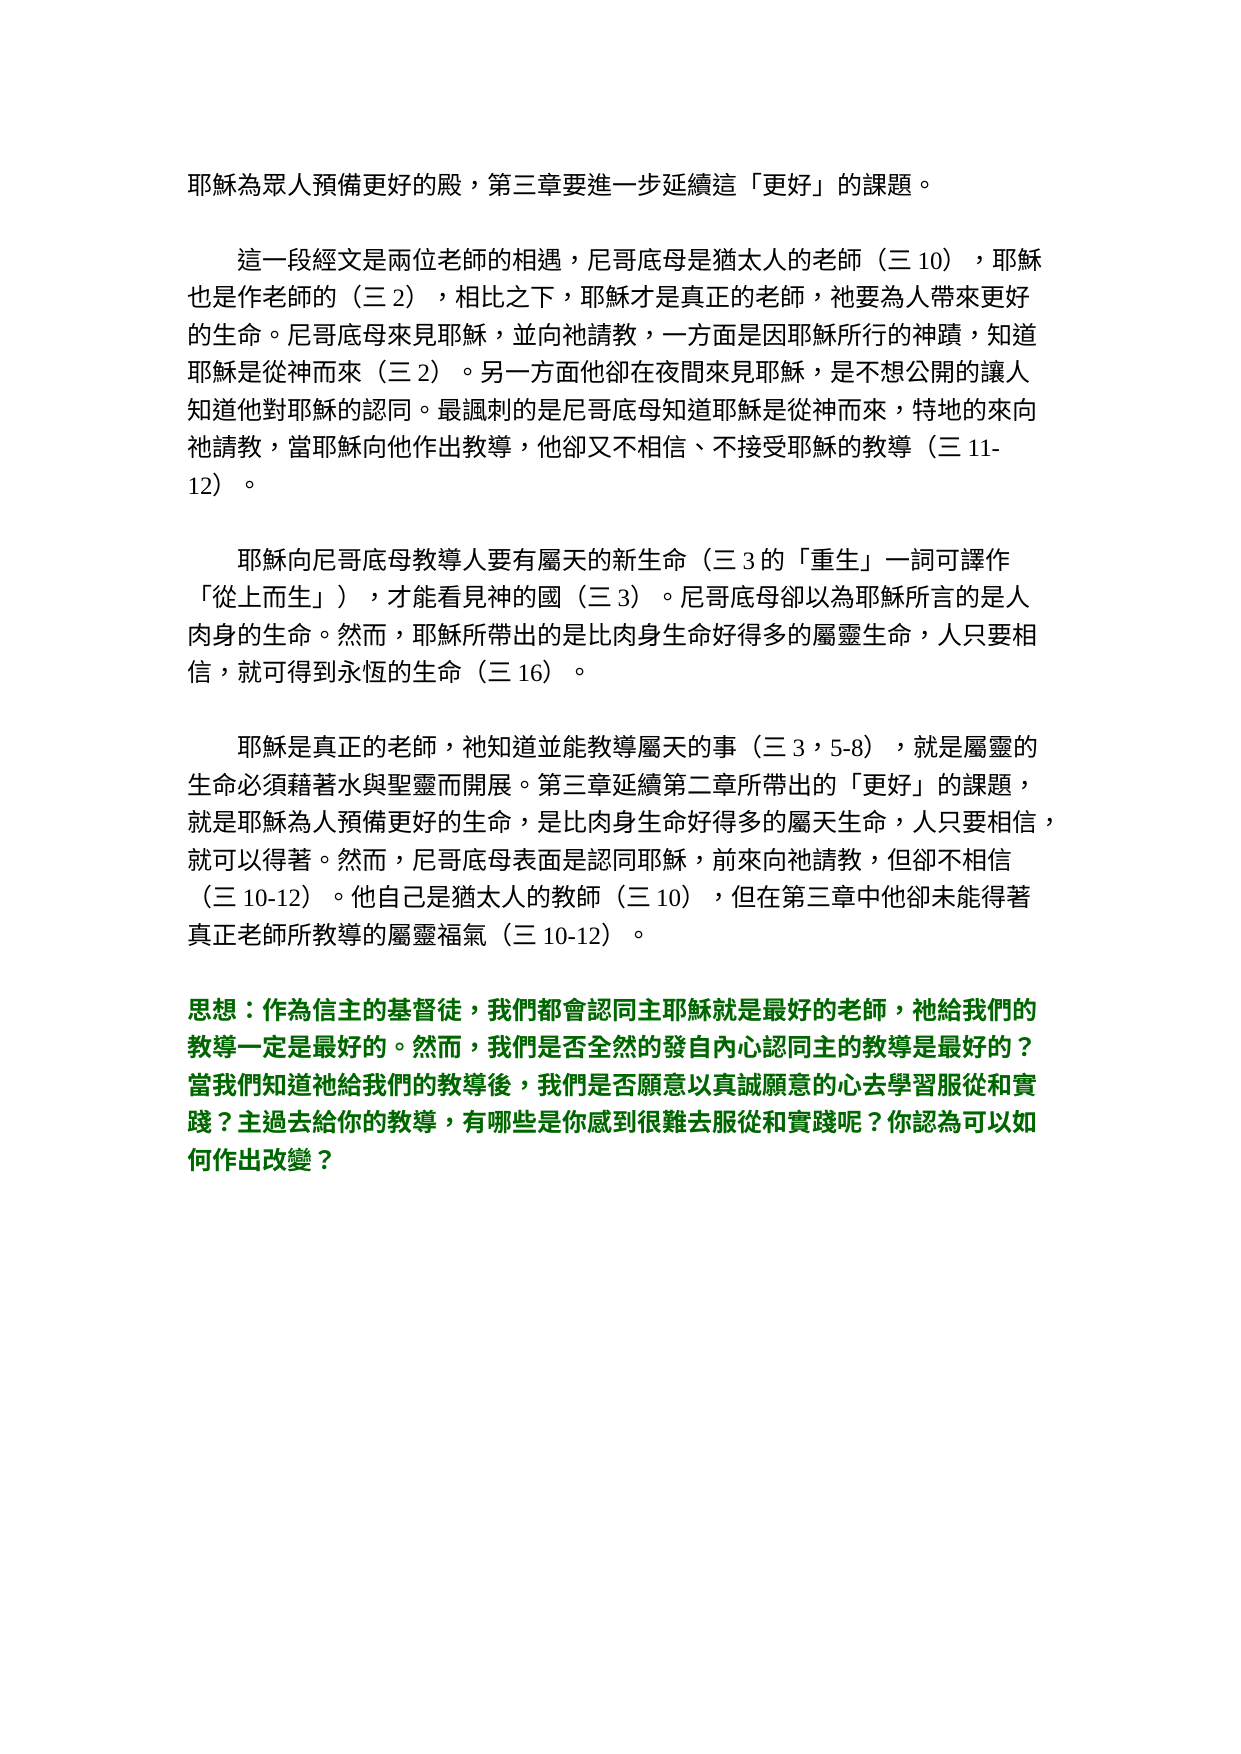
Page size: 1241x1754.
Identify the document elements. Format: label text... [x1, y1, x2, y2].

text 這一段經文是兩位老師的相遇，尼哥底母是猶太人的老師（三10），耶穌也是作老師的（三2），相比之下，耶穌才是真正的老師，祂要為人帶來更好的生命。尼哥底母來見耶穌，並向祂請教，一方面是因耶穌所行的神蹟，知道耶穌是從神而來（三2）。另一方面他卻在夜間來見耶穌，是不想公開的讓人知道他對耶穌的認同。最諷刺的是尼哥底母知道耶穌是從神而來，特地的來向祂請教，當耶穌向他作出教導，他卻又不相信、不接受耶穌的教導（三11-12）。 [187, 239, 1053, 502]
text 思想：作為信主的基督徒，我們都會認同主耶穌就是最好的老師，祂給我們的教導一定是最好的。然而，我們是否全然的發自內心認同主的教導是最好的？當我們知道祂給我們的教導後，我們是否願意以真誠願意的心去學習服從和實踐？主過去給你的教導，有哪些是你感到很難去服從和實踐呢？你認為可以如何作出改變？ [187, 989, 1053, 1177]
text 耶穌向尼哥底母教導人要有屬天的新生命（三3的「重生」一詞可譯作「從上而生」），才能看見神的國（三3）。尼哥底母卻以為耶穌所言的是人肉身的生命。然而，耶穌所帶出的是比肉身生命好得多的屬靈生命，人只要相信，就可得到永恆的生命（三16）。 [187, 539, 1053, 689]
text 耶穌是真正的老師，祂知道並能教導屬天的事（三3，5-8），就是屬靈的生命必須藉著水與聖靈而開展。第三章延續第二章所帶出的「更好」的課題，就是耶穌為人預備更好的生命，是比肉身生命好得多的屬天生命，人只要相信，就可以得著。然而，尼哥底母表面是認同耶穌，前來向祂請教，但卻不相信（三10-12）。他自己是猶太人的教師（三10），但在第三章中他卻未能得著真正老師所教導的屬靈福氣（三10-12）。 [187, 727, 1053, 952]
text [187, 164, 1053, 202]
